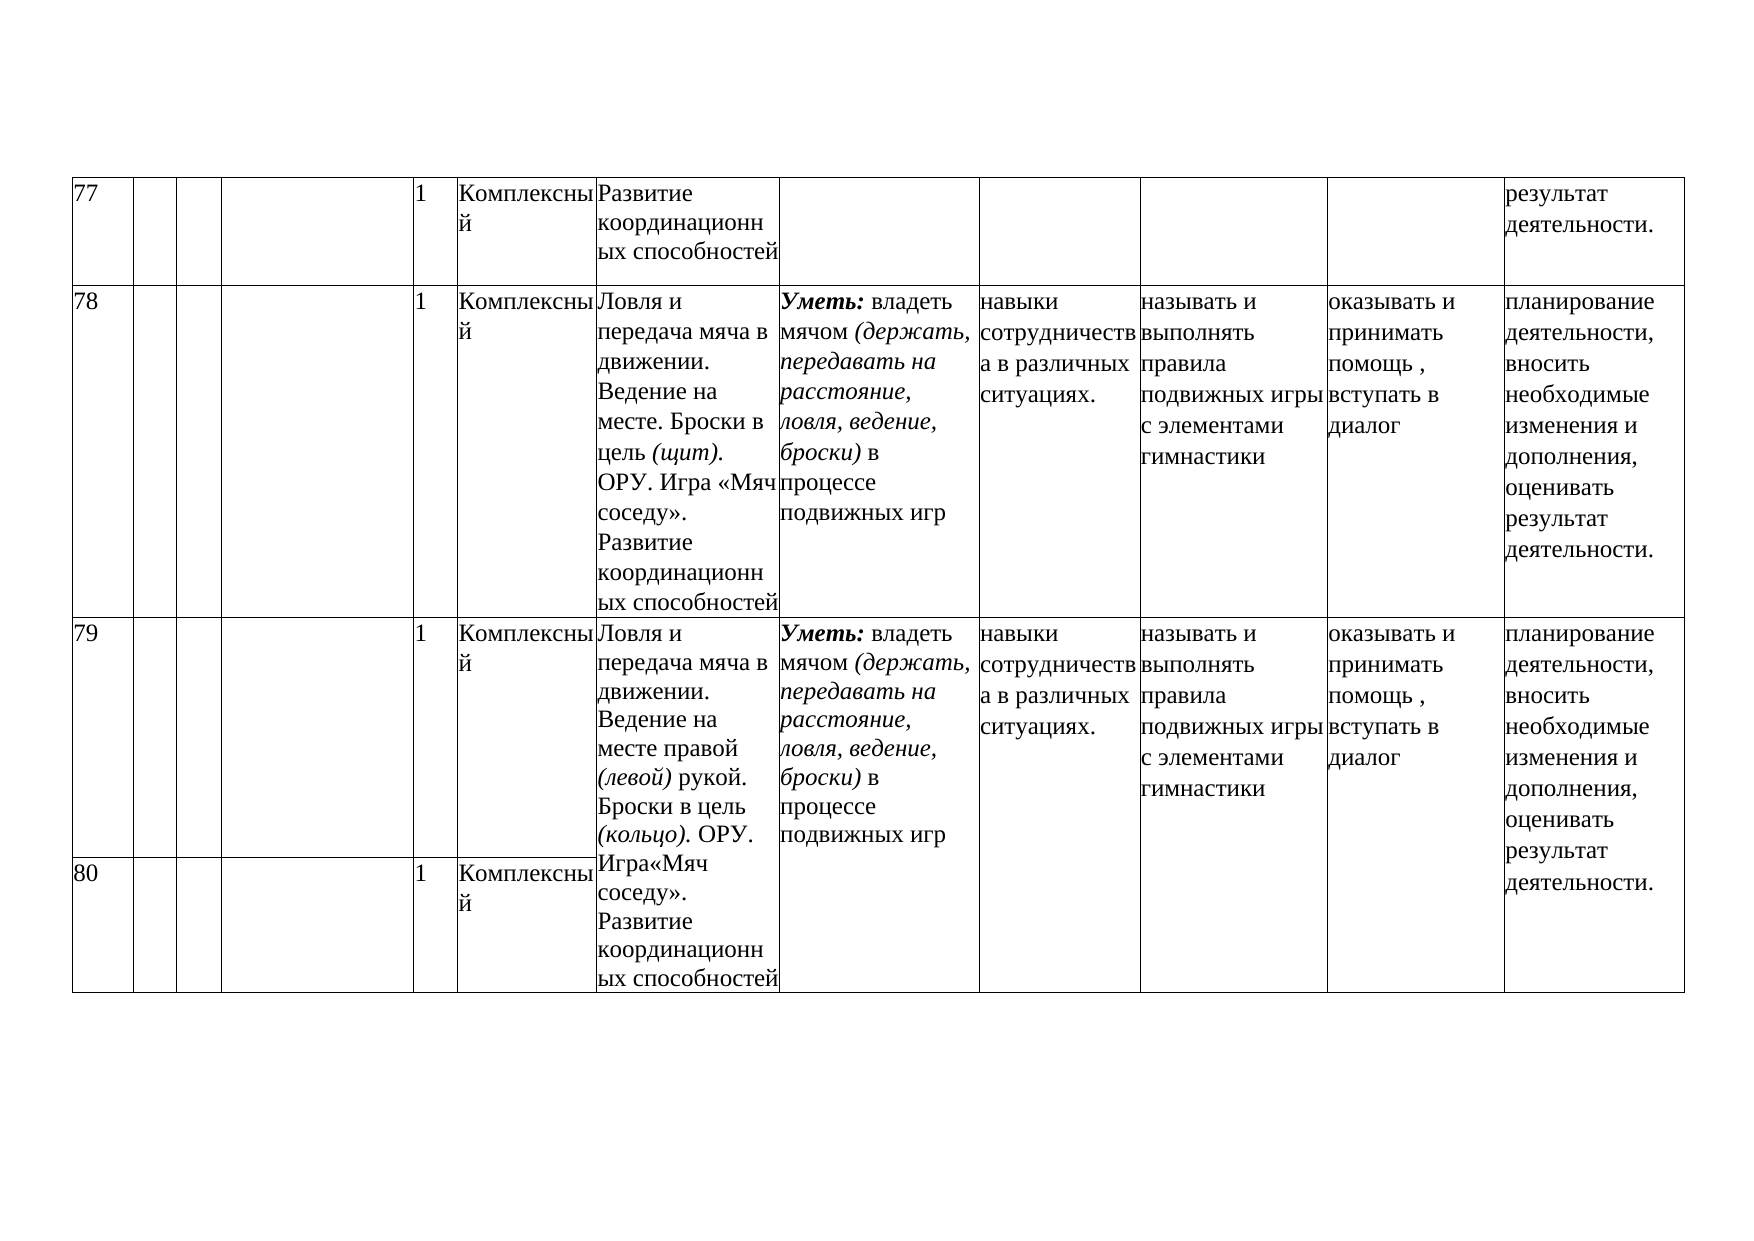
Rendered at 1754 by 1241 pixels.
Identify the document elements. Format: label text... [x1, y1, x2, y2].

table_cell 1 [414, 858, 457, 992]
table_cell [222, 286, 413, 617]
table_cell [222, 618, 413, 857]
table_cell Комплексный [458, 858, 596, 992]
table_cell 1 [414, 286, 457, 617]
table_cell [980, 618, 1140, 992]
table_cell [134, 286, 176, 617]
table_cell [222, 858, 413, 992]
table_cell Комплексный [458, 178, 596, 285]
table_cell [134, 618, 176, 857]
table_cell Уметь: владеть мячом (держать, передавать на расстояние, ловля, ведение, броски) в процессе подвижных игр [780, 286, 979, 617]
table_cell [1328, 178, 1504, 285]
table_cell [980, 178, 1140, 285]
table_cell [780, 178, 979, 285]
table_cell 1 [414, 618, 457, 857]
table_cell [1505, 618, 1684, 992]
table_cell [177, 858, 221, 992]
table_cell 77 [73, 178, 133, 285]
table_cell 1 [414, 178, 457, 285]
table_cell навыки сотрудничества в различных ситуациях. [980, 286, 1140, 617]
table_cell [597, 178, 779, 285]
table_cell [1328, 618, 1504, 992]
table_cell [1505, 178, 1684, 285]
table_cell Комплексный [458, 286, 596, 617]
table_cell [177, 178, 221, 285]
table_cell 78 [73, 286, 133, 617]
table_cell 79 [73, 618, 133, 857]
table_cell называть и выполнять правила подвижных игры с элементами гимнастики [1141, 286, 1327, 617]
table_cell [1141, 618, 1327, 992]
table_cell планирование деятельности, вносить необходимые изменения и дополнения, оценивать результат деятельности. [1505, 286, 1684, 617]
table_cell Комплексный [458, 618, 596, 857]
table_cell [780, 618, 979, 992]
table_cell Ловля и передача мяча в движении. Ведение на месте. Броски в цель (щит). ОРУ. Игра «Мяч соседу». Развитие координационных способностей [597, 286, 779, 617]
table_cell [134, 858, 176, 992]
table_cell оказывать и принимать помощь , вступать в диалог [1328, 286, 1504, 617]
table_cell [177, 618, 221, 857]
table_cell [177, 286, 221, 617]
table_cell Ловля и передача мяча в движении. Ведение на месте правой (левой) рукой. Броски в цель (кольцо). ОРУ. Игра«Мяч соседу». Развитие координационных способностей [597, 618, 779, 992]
table_cell [222, 178, 413, 285]
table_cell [1141, 178, 1327, 285]
table_cell [134, 178, 176, 285]
table_cell 80 [73, 858, 133, 992]
